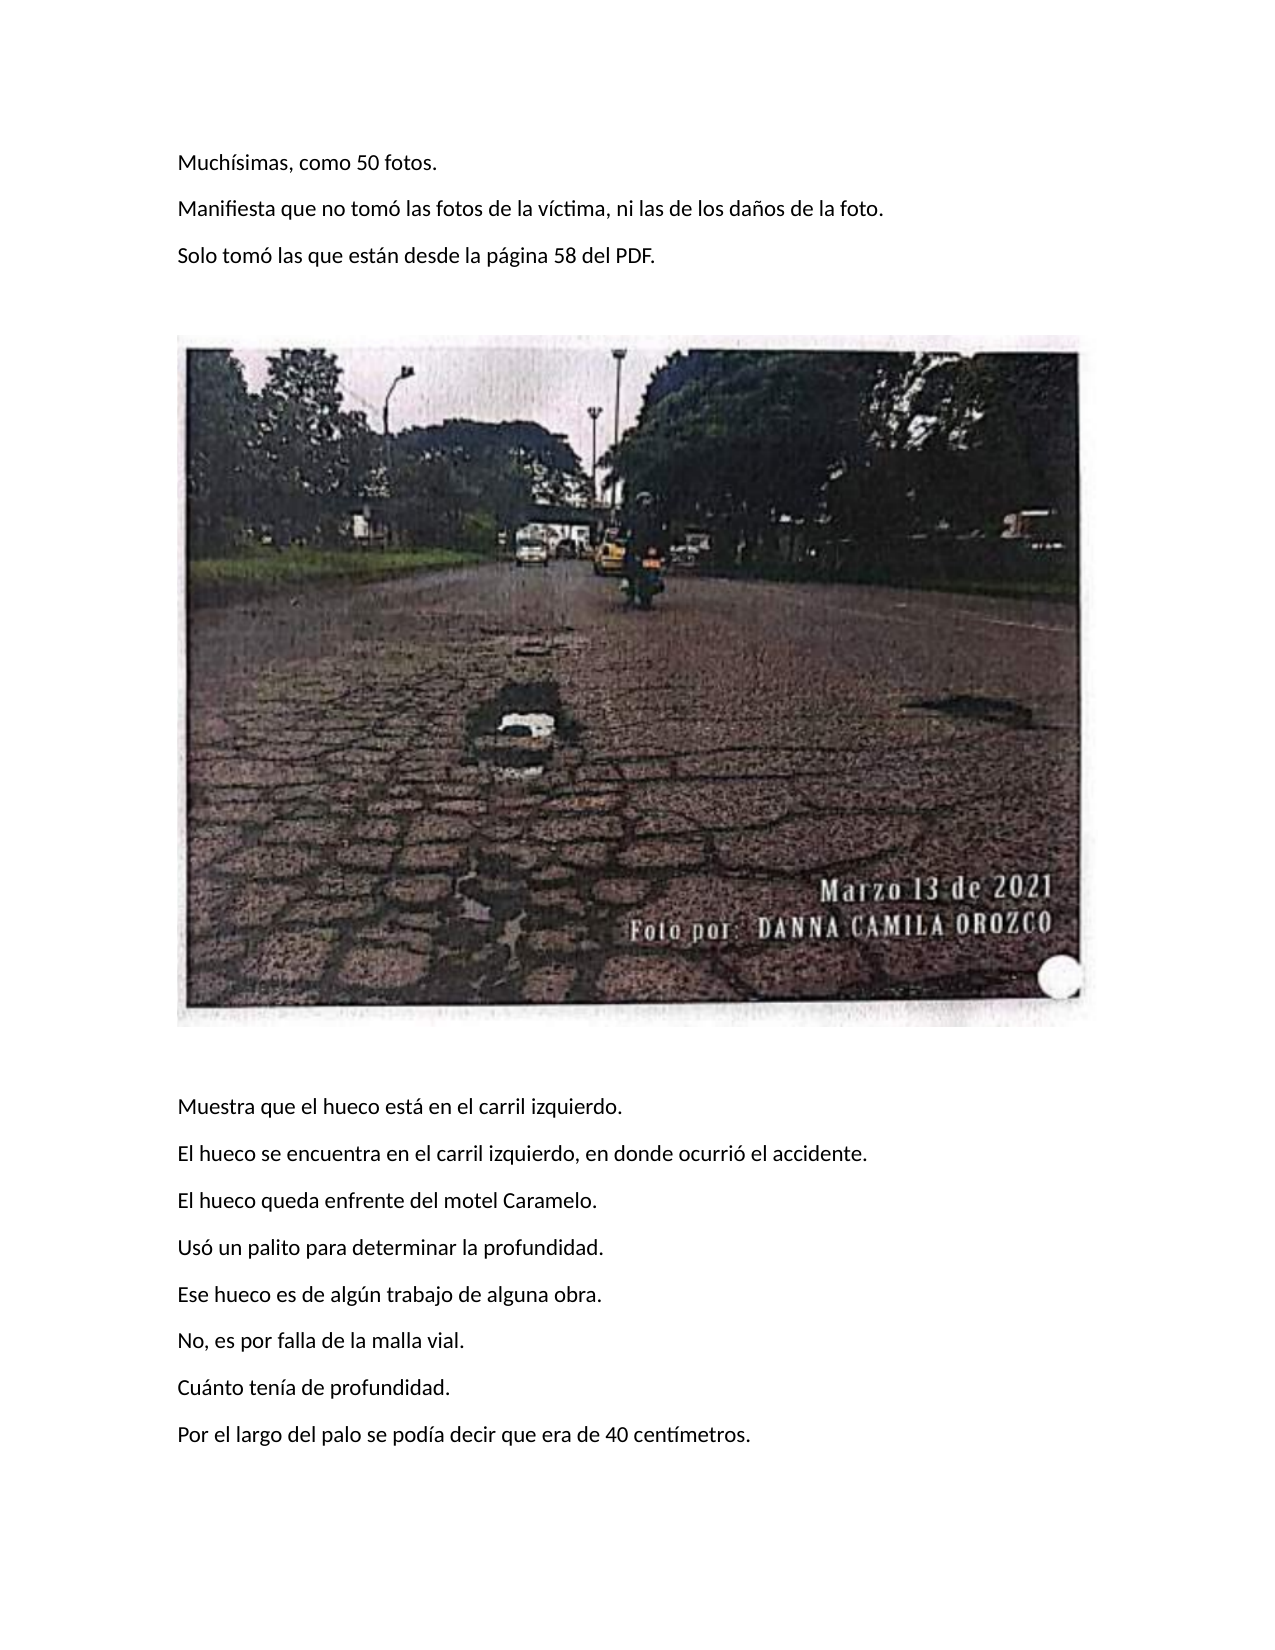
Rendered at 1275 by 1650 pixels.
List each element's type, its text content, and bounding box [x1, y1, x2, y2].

text No, es por falla de la malla vial. [177, 1327, 1098, 1355]
text Por el largo del palo se podía decir que era de 40 centímetros. [177, 1420, 1098, 1448]
text Manifiesta que no tomó las fotos de la víctima, ni las de los daños de la foto. [177, 194, 1098, 222]
text Usó un palito para determinar la profundidad. [177, 1233, 1098, 1261]
text Cuánto tenía de profundidad. [177, 1373, 1098, 1402]
text Solo tomó las que están desde la página 58 del PDF. [177, 241, 1098, 269]
text El hueco se encuentra en el carril izquierdo, en donde ocurrió el accidente. [177, 1139, 1098, 1167]
text Ese hueco es de algún trabajo de alguna obra. [177, 1280, 1098, 1308]
text Muestra que el hueco está en el carril izquierdo. [177, 1092, 1098, 1120]
picture [177, 335, 1098, 1027]
text El hueco queda enfrente del motel Caramelo. [177, 1186, 1098, 1214]
text Muchísimas, como 50 fotos. [177, 148, 1098, 176]
